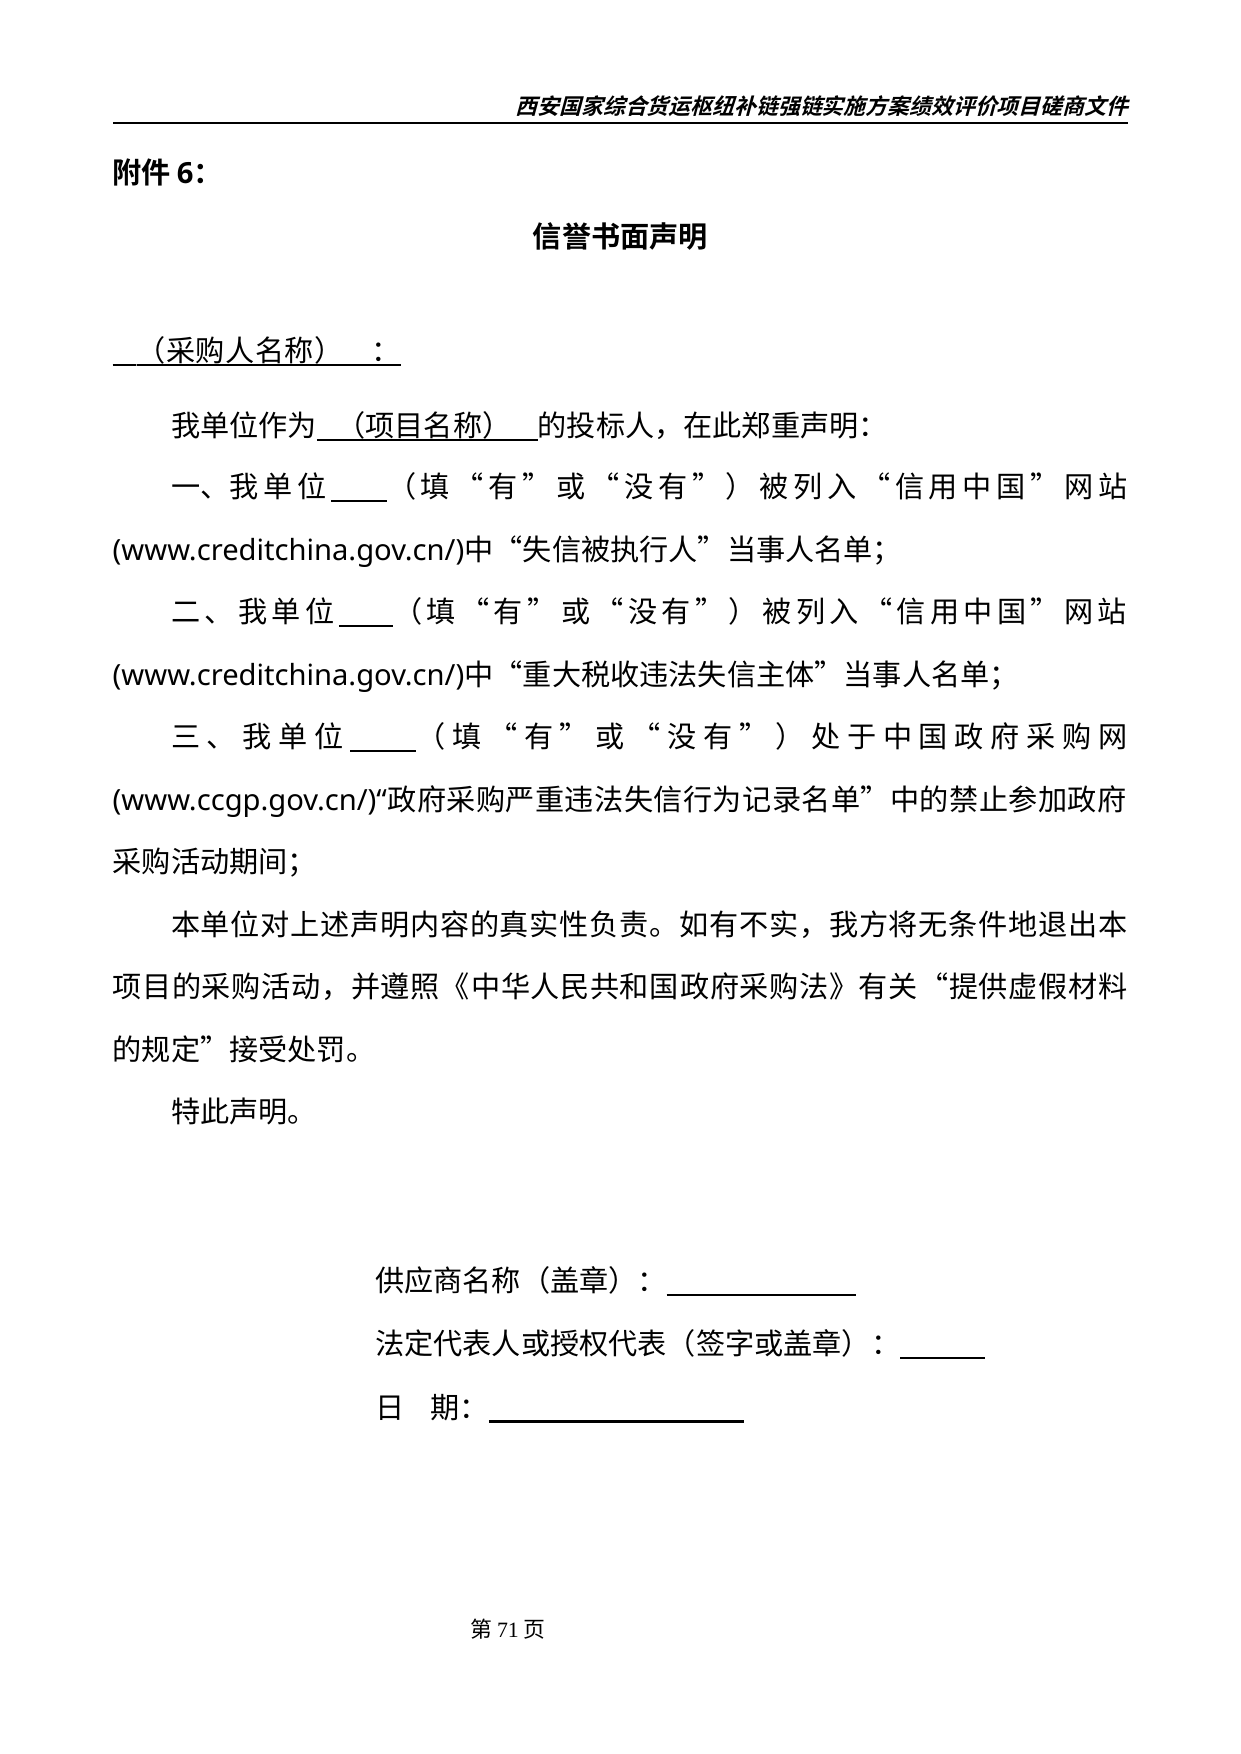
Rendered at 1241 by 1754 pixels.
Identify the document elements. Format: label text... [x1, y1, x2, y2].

subtitle 特此声明。 [112, 1073, 1128, 1135]
text 我单位作为 （项目名称） 的投标人，在此郑重声明： [112, 392, 1151, 448]
text 供应商名称（盖章）： [112, 1257, 1128, 1299]
subtitle 本单位对上述声明内容的真实性负责。如有不实，我方将无条件地退出本项目的采购活动，并遵照《中华人民共和国政府采购法》有关“提供虚假材料的规定”接受处罚。 [112, 885, 1128, 1073]
text 法定代表人或授权代表（签字或盖章）： [112, 1321, 1128, 1363]
subtitle 二、我单位 （填“有”或“没有”）被列入“信用中国”网站(www.creditchina.gov.cn/)中“重大税收违法失信主体”当事人名单； [112, 573, 1128, 698]
text 附件6： [112, 150, 1128, 192]
subtitle 三、我单位 （填“有”或“没有”）处于中国政府采购网 (www.ccgp.gov.cn/)“政府采购严重违法失信行为记录名单”中的禁止参加政府采购活动期间； [112, 698, 1128, 885]
subtitle 我单位 （填“有”或“没有”）被列入“信用中国”网站(www.creditchina.gov.cn/)中“失信被执行人”当事人名单； [112, 448, 1128, 573]
text 日 期： [112, 1384, 1128, 1426]
text （采购人名称） ： [112, 328, 1128, 370]
text 信誉书面声明 [112, 213, 1128, 256]
